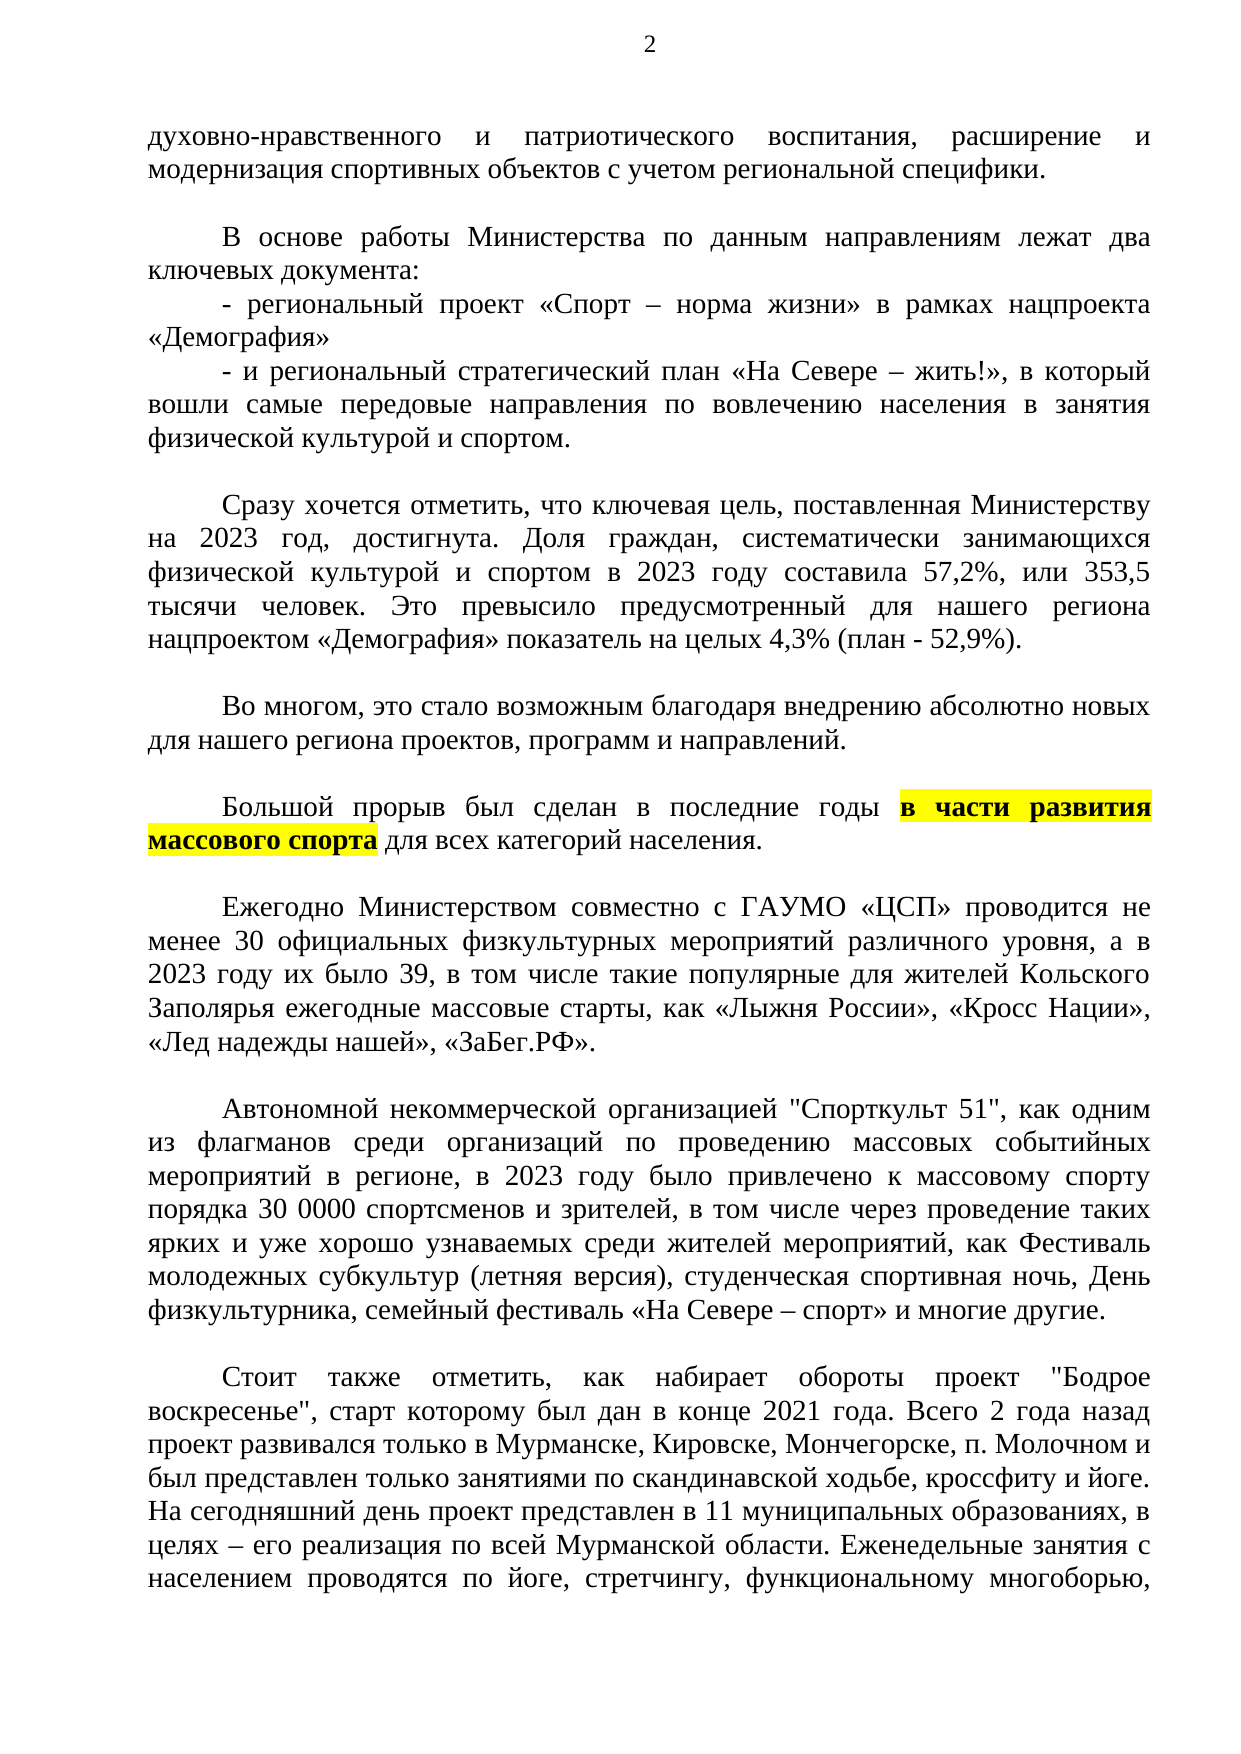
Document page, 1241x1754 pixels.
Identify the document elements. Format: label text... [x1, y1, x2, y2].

text Сразу хочется отметить, что ключевая цель, поставленная Министерству на 2023 год, достигнута. Доля граждан, систематически занимающихся физической культурой и спортом в 2023 году составила 57,2%, или 353,5 тысячи человек. Это превысило предусмотренный для нашего региона нацпроектом «Демография» показатель на целых 4,3% (план - 52,9%). [148, 487, 1152, 655]
text - и региональный стратегический план «На Севере – жить!», в который вошли самые передовые направления по вовлечению населения в занятия физической культурой и спортом. [148, 353, 1152, 453]
text Большой прорыв был сделан в последние годы в части развития массового спорта для всех категорий населения. [148, 789, 1152, 856]
text - региональный проект «Спорт – норма жизни» в рамках нацпроекта «Демография» [148, 286, 1152, 353]
text В основе работы Министерства по данным направлениям лежат два ключевых документа: [148, 219, 1152, 286]
text Ежегодно Министерством совместно с ГАУМО «ЦСП» проводится не менее 30 официальных физкультурных мероприятий различного уровня, а в 2023 году их было 39, в том числе такие популярные для жителей Кольского Заполярья ежегодные массовые старты, как «Лыжня России», «Кросс Нации», «Лед надежды нашей», «ЗаБег.РФ». [148, 889, 1152, 1057]
text Автономной некоммерческой организацией "Спорткульт 51", как одним из флагманов среди организаций по проведению массовых событийных мероприятий в регионе, в 2023 году было привлечено к массовому спорту порядка 30 0000 спортсменов и зрителей, в том числе через проведение таких ярких и уже хорошо узнаваемых среди жителей мероприятий, как Фестиваль молодежных субкультур (летняя версия), студенческая спортивная ночь, День физкультурника, семейный фестиваль «На Севере – спорт» и многие другие. [148, 1091, 1152, 1326]
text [148, 1359, 1152, 1594]
text Во многом, это стало возможным благодаря внедрению абсолютно новых для нашего региона проектов, программ и направлений. [148, 688, 1152, 755]
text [148, 118, 1152, 185]
